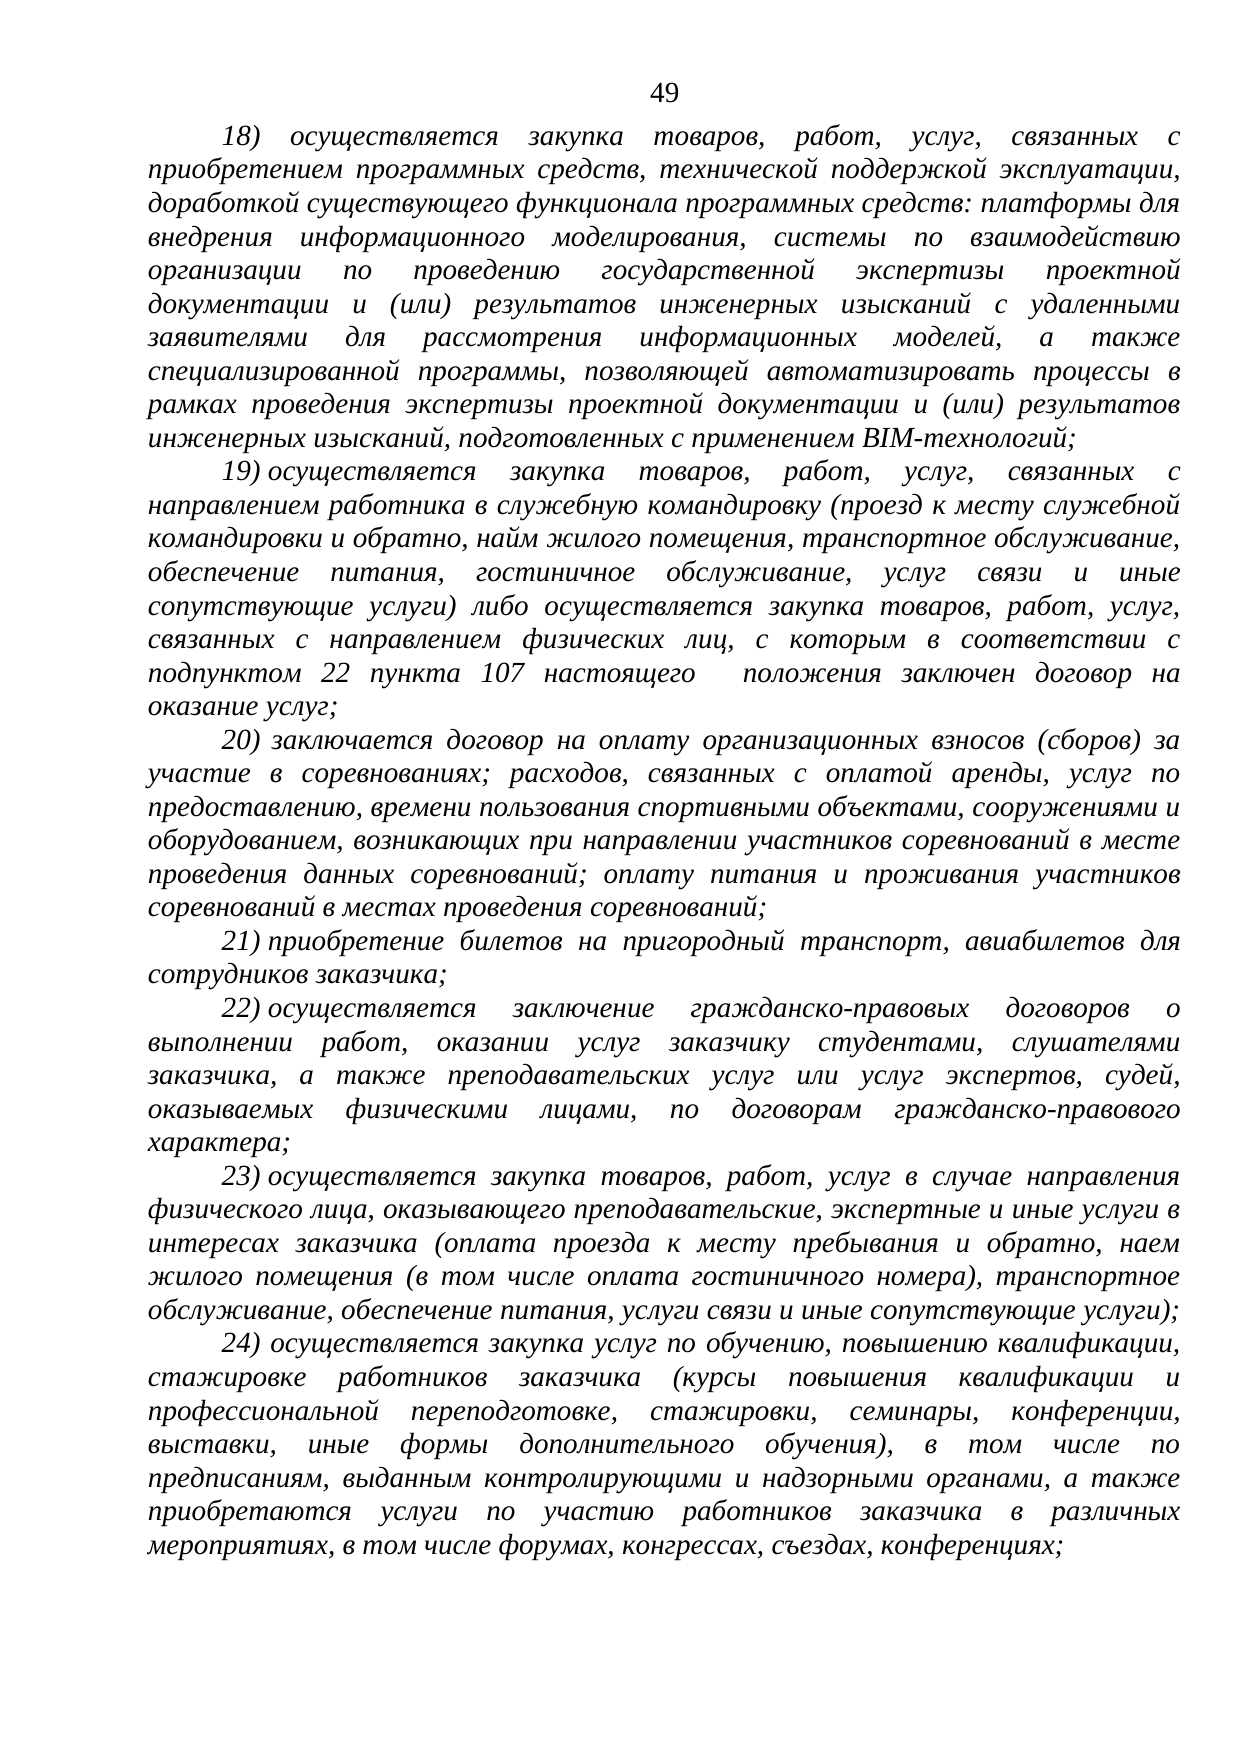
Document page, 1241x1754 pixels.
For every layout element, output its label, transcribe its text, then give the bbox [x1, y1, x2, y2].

text 20) заключается договор на оплату организационных взносов (сборов) за участие в соревнованиях; расходов, связанных с оплатой аренды, услуг по предоставлению, времени пользования спортивными объектами, сооружениями и оборудованием, возникающих при направлении участников соревнований в месте проведения данных соревнований; оплату питания и проживания участников соревнований в местах проведения соревнований; [148, 722, 1181, 923]
text 24) осуществляется закупка услуг по обучению, повышению квалификации, стажировке работников заказчика (курсы повышения квалификации и профессиональной переподготовке, стажировки, семинары, конференции, выставки, иные формы дополнительного обучения), в том числе по предписаниям, выданным контролирующими и надзорными органами, а также приобретаются услуги по участию работников заказчика в различных мероприятиях, в том числе форумах, конгрессах, съездах, конференциях; [148, 1326, 1181, 1560]
text 22) осуществляется заключение гражданско-правовых договоров о выполнении работ, оказании услуг заказчику студентами, слушателями заказчика, а также преподавательских услуг или услуг экспертов, судей, оказываемых физическими лицами, по договорам гражданско-правового характера; [148, 990, 1181, 1158]
text 19) осуществляется закупка товаров, работ, услуг, связанных с направлением работника в служебную командировку (проезд к месту служебной командировки и обратно, найм жилого помещения, транспортное обслуживание, обеспечение питания, гостиничное обслуживание, услуг связи и иные сопутствующие услуги) либо осуществляется закупка товаров, работ, услуг, связанных с направлением физических лиц, с которым в соответствии с подпунктом 22 пункта 107 настоящего положения заключен договор на оказание услуг; [148, 453, 1181, 722]
text 23) осуществляется закупка товаров, работ, услуг в случае направления физического лица, оказывающего преподавательские, экспертные и иные услуги в интересах заказчика (оплата проезда к месту пребывания и обратно, наем жилого помещения (в том числе оплата гостиничного номера), транспортное обслуживание, обеспечение питания, услуги связи и иные сопутствующие услуги); [148, 1158, 1181, 1326]
text 21) приобретение билетов на пригородный транспорт, авиабилетов для сотрудников заказчика; [148, 923, 1181, 990]
text 18) осуществляется закупка товаров, работ, услуг, связанных с приобретением программных средств, технической поддержкой эксплуатации, доработкой существующего функционала программных средств: платформы для внедрения информационного моделирования, системы по взаимодействию организации по проведению государственной экспертизы проектной документации и (или) результатов инженерных изысканий с удаленными заявителями для рассмотрения информационных моделей, а также специализированной программы, позволяющей автоматизировать процессы в рамках проведения экспертизы проектной документации и (или) результатов инженерных изысканий, подготовленных с применением BIM-технологий; [148, 118, 1181, 453]
